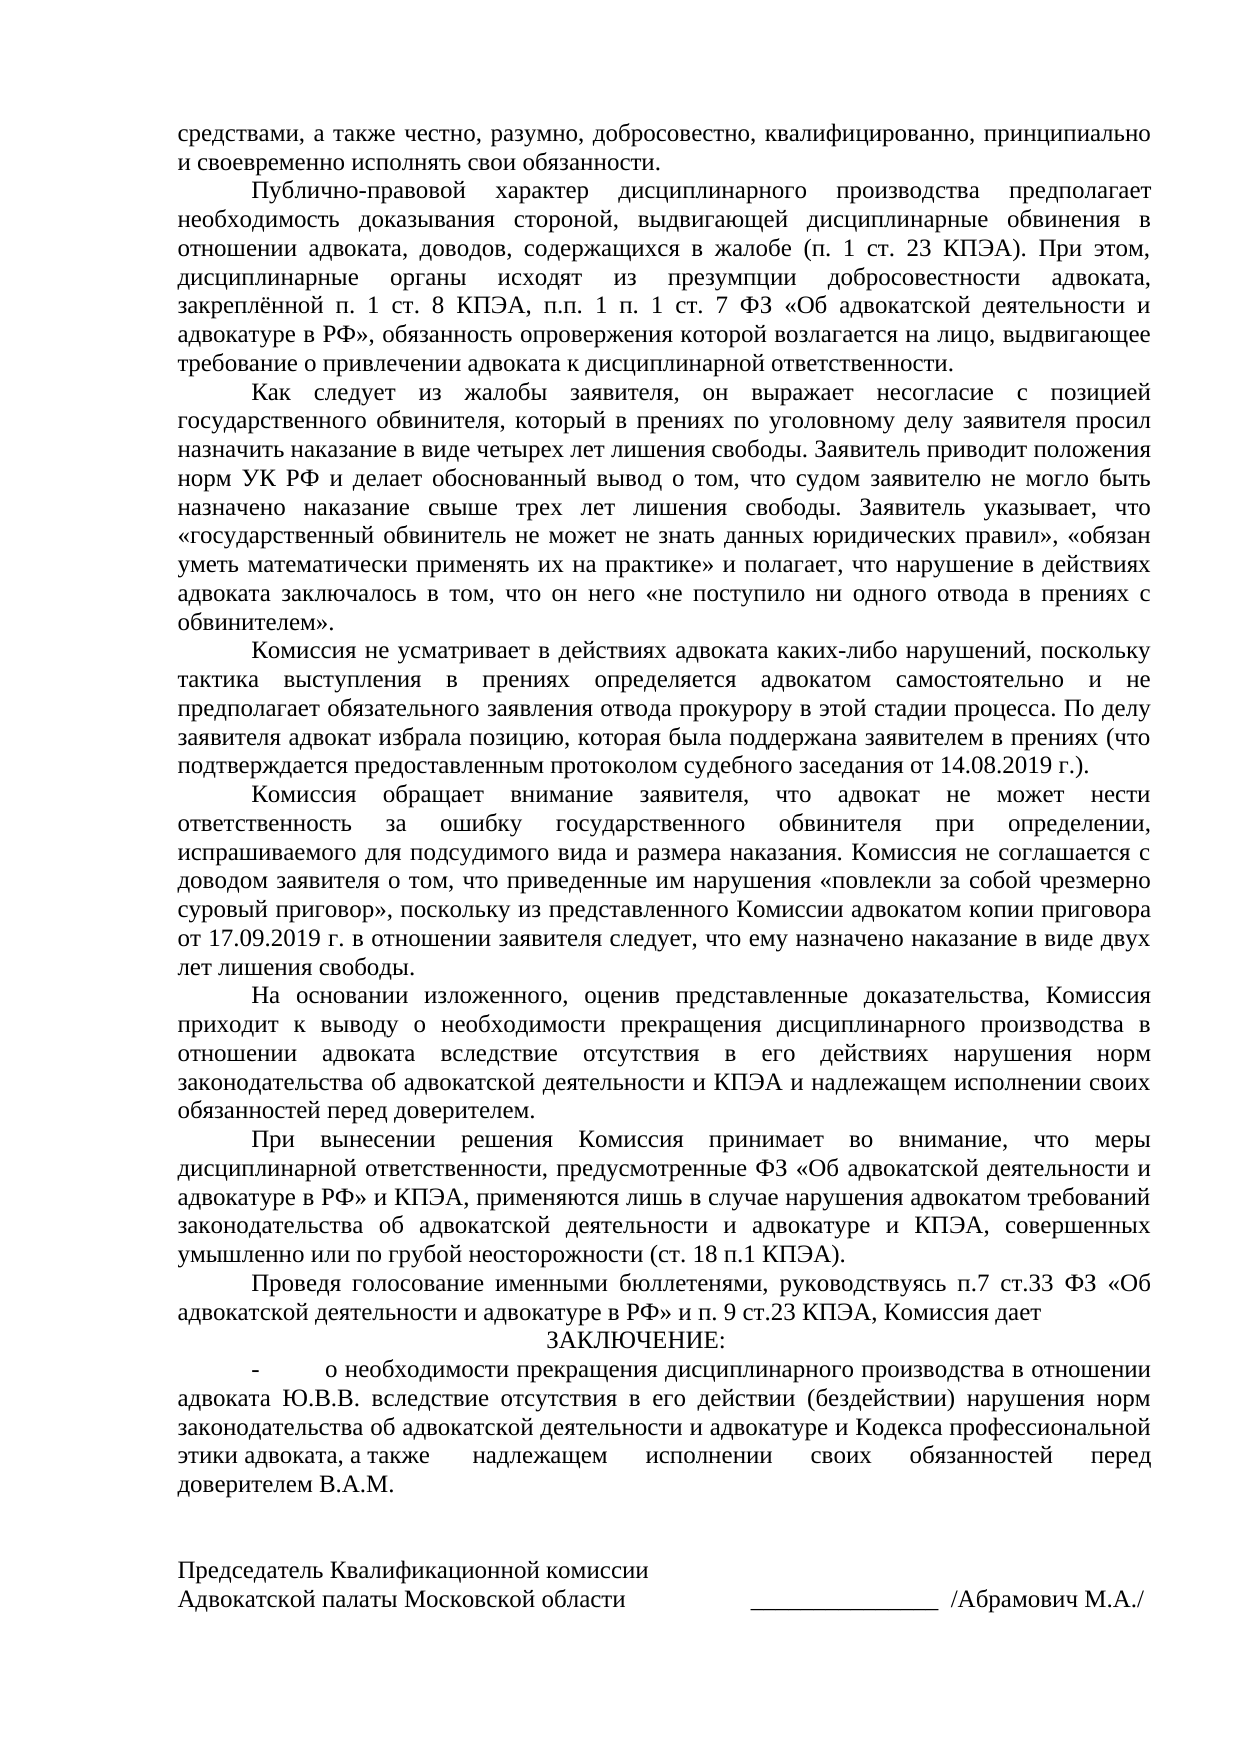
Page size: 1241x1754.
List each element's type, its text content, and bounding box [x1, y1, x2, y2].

text На основании изложенного, оценив представленные доказательства, Комиссия приходит к выводу о необходимости прекращения дисциплинарного производства в отношении адвоката вследствие отсутствия в его действиях нарушения норм законодательства об адвокатской деятельности и КПЭА и надлежащем исполнении своих обязанностей перед доверителем. [177, 981, 1152, 1124]
text При вынесении решения Комиссия принимает во внимание, что меры дисциплинарной ответственности, предусмотренные ФЗ «Об адвокатской деятельности и адвокатуре в РФ» и КПЭА, применяются лишь в случае нарушения адвокатом требований законодательства об адвокатской деятельности и адвокатуре и КПЭА, совершенных умышленно или по грубой неосторожности (ст. 18 п.1 КПЭА). [177, 1124, 1152, 1268]
text Как следует из жалобы заявителя, он выражает несогласие с позицией государственного обвинителя, который в прениях по уголовному делу заявителя просил назначить наказание в виде четырех лет лишения свободы. Заявитель приводит положения норм УК РФ и делает обоснованный вывод о том, что судом заявителю не могло быть назначено наказание свыше трех лет лишения свободы. Заявитель указывает, что «государственный обвинитель не может не знать данных юридических правил», «обязан уметь математически применять их на практике» и полагает, что нарушение в действиях адвоката заключалось в том, что он него «не поступило ни одного отвода в прениях с обвинителем». [177, 377, 1152, 636]
text Публично-правовой характер дисциплинарного производства предполагает необходимость доказывания стороной, выдвигающей дисциплинарные обвинения в отношении адвоката, доводов, содержащихся в жалобе (п. 1 ст. 23 КПЭА). При этом, дисциплинарные органы исходят из презумпции добросовестности адвоката, закреплённой п. 1 ст. 8 КПЭА, п.п. 1 п. 1 ст. 7 ФЗ «Об адвокатской деятельности и адвокатуре в РФ», обязанность опровержения которой возлагается на лицо, выдвигающее требование о привлечении адвоката к дисциплинарной ответственности. [177, 176, 1152, 377]
text Комиссия не усматривает в действиях адвоката каких-либо нарушений, поскольку тактика выступления в прениях определяется адвокатом самостоятельно и не предполагает обязательного заявления отвода прокурору в этой стадии процесса. По делу заявителя адвокат избрала позицию, которая была поддержана заявителем в прениях (что подтверждается предоставленным протоколом судебного заседания от 14.08.2019 г.). [177, 636, 1152, 779]
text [177, 118, 1152, 176]
text Председатель Квалификационной комиссии [177, 1556, 1152, 1584]
text Комиссия обращает внимание заявителя, что адвокат не может нести ответственность за ошибку государственного обвинителя при определении, испрашиваемого для подсудимого вида и размера наказания. Комиссия не соглашается с доводом заявителя о том, что приведенные им нарушения «повлекли за собой чрезмерно суровый приговор», поскольку из представленного Комиссии адвокатом копии приговора от 17.09.2019 г. в отношении заявителя следует, что ему назначено наказание в виде двух лет лишения свободы. [177, 779, 1152, 981]
text Адвокатской палаты Московской области _______________ /Абрамович М.А./ [177, 1584, 1152, 1613]
text - о необходимости прекращения дисциплинарного производства в отношении адвоката Ю.В.В. вследствие отсутствия в его действии (бездействии) нарушения норм законодательства об адвокатской деятельности и адвокатуре и Кодекса профессиональной этики адвоката, а также надлежащем исполнении своих обязанностей перед доверителем В.А.М. [177, 1354, 1152, 1498]
text ЗАКЛЮЧЕНИЕ: [472, 1326, 1152, 1354]
text Проведя голосование именными бюллетенями, руководствуясь п.7 ст.33 ФЗ «Об адвокатской деятельности и адвокатуре в РФ» и п. 9 ст.23 КПЭА, Комиссия дает [177, 1268, 1152, 1326]
